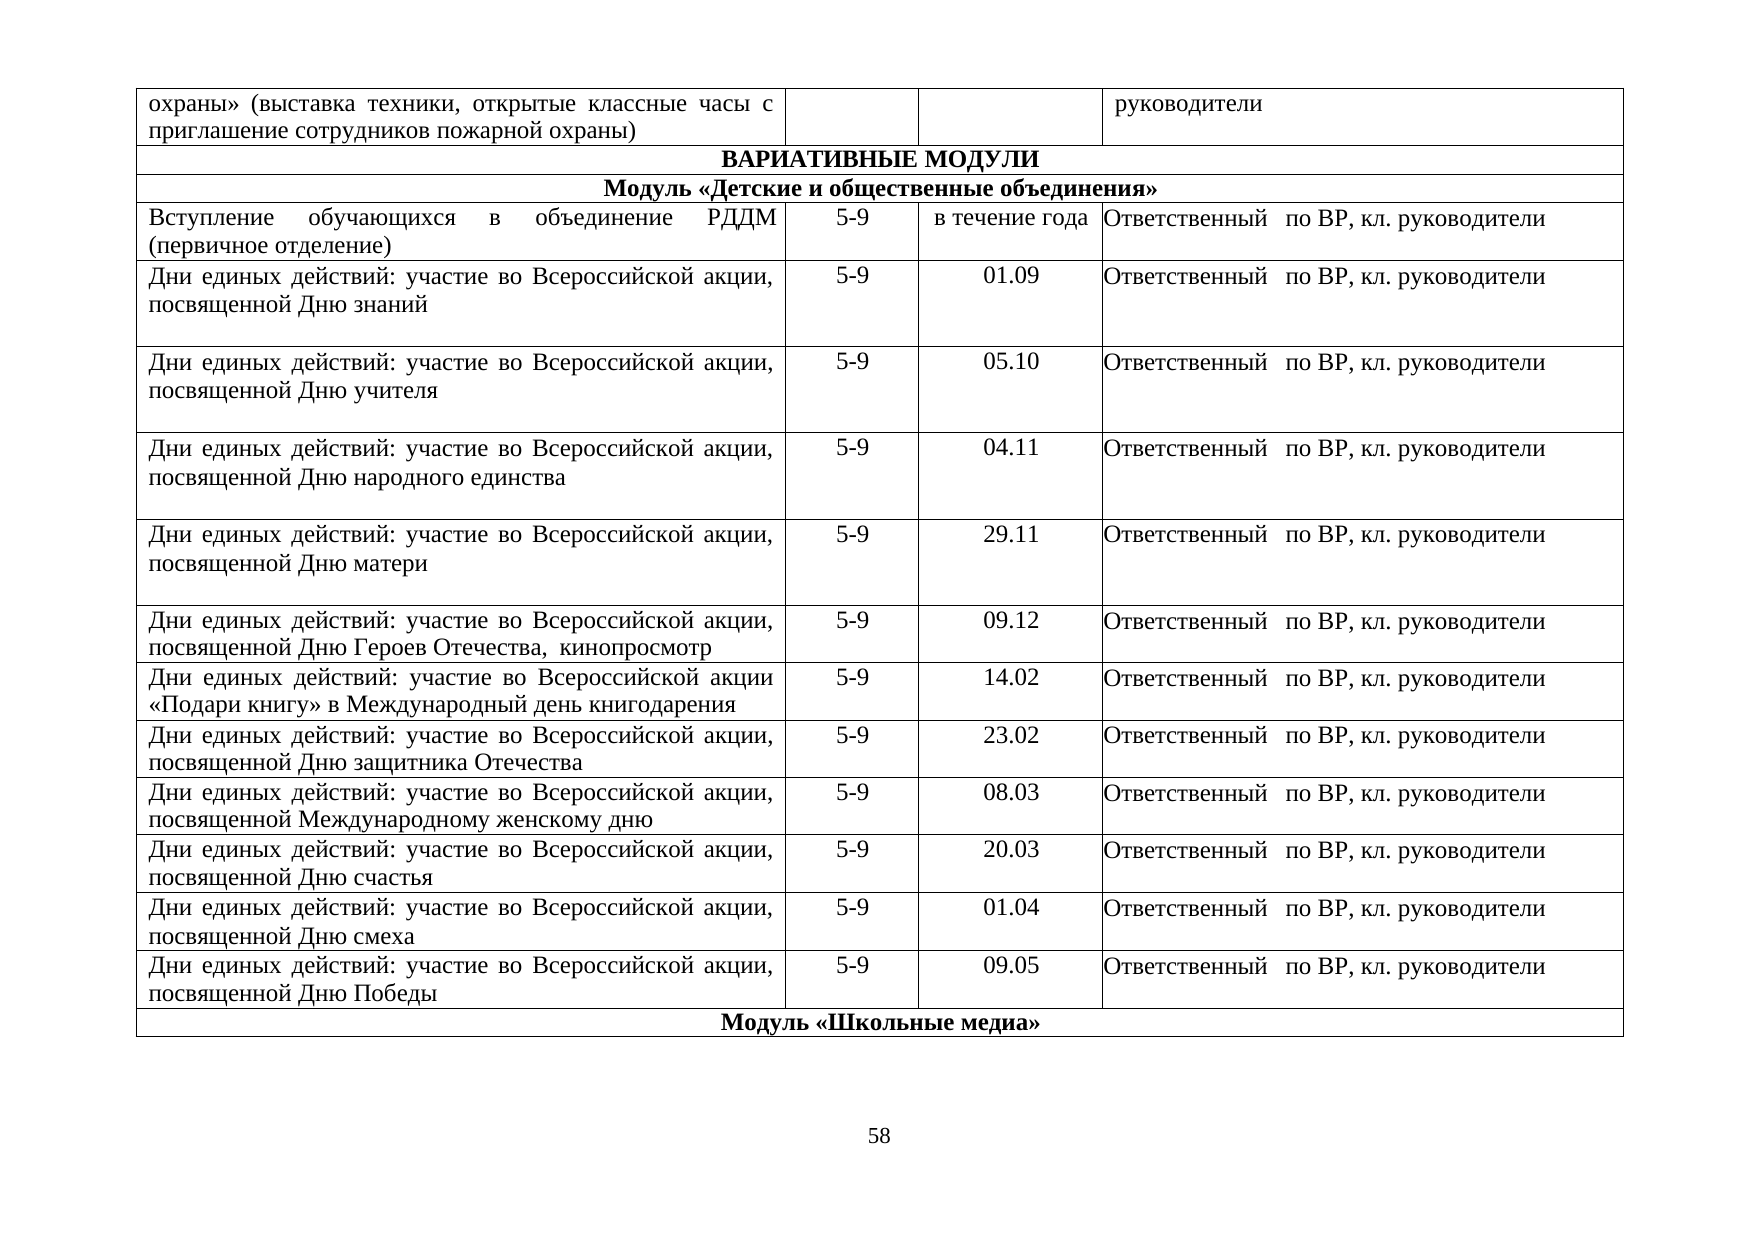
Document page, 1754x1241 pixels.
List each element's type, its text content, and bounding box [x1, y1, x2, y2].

table_cell 5-9 [786, 721, 918, 777]
table_cell 5-9 [786, 835, 918, 892]
table_cell Дни единых действий: участие во Всероссийской акции, посвященной Дню счастья [137, 835, 785, 892]
table_cell 5-9 [786, 520, 918, 605]
table_cell 5-9 [786, 347, 918, 432]
table_cell Дни единых действий: участие во Всероссийской акции, посвященной Дню Героев Отечества, кинопросмотр [137, 606, 785, 662]
table_cell Дни единых действий: участие во Всероссийской акции, посвященной Дню матери [137, 520, 785, 605]
table_cell 09.12 [919, 606, 1102, 662]
table_cell в течение года [919, 203, 1102, 260]
table_cell Дни единых действий: участие во Всероссийской акции, посвященной Дню защитника Отечества [137, 721, 785, 777]
table_cell 20.03 [919, 835, 1102, 892]
table_cell 14.02 [919, 663, 1102, 719]
table_cell 5-9 [786, 663, 918, 719]
table_cell Ответственный по ВР, кл. руководители [1103, 347, 1623, 432]
table_cell 01.04 [919, 893, 1102, 950]
table_cell 5-9 [786, 951, 918, 1008]
table_header охраны» (выставка техники, открытые классные часы с приглашение сотрудников пожарной охраны) [137, 89, 785, 145]
table_cell Модуль «Школьные медиа» [137, 1009, 1623, 1036]
table_cell Дни единых действий: участие во Всероссийской акции, посвященной Международному женскому дню [137, 778, 785, 834]
table_cell 5-9 [786, 433, 918, 518]
table_cell 23.02 [919, 721, 1102, 777]
table_cell Ответственный по ВР, кл. руководители [1103, 778, 1623, 834]
table_header [786, 89, 918, 145]
table_cell Ответственный по ВР, кл. руководители [1103, 261, 1623, 346]
table_cell 5-9 [786, 778, 918, 834]
table_cell 5-9 [786, 203, 918, 260]
table_cell Ответственный по ВР, кл. руководители [1103, 721, 1623, 777]
table_cell Ответственный по ВР, кл. руководители [1103, 663, 1623, 719]
table_cell Вступление обучающихся в объединение РДДМ (первичное отделение) [137, 203, 785, 260]
table_cell Ответственный по ВР, кл. руководители [1103, 520, 1623, 605]
table_cell 09.05 [919, 951, 1102, 1008]
table_cell Ответственный по ВР, кл. руководители [1103, 606, 1623, 662]
table_header руководители [1103, 89, 1623, 145]
table_cell 5-9 [786, 606, 918, 662]
table_header [919, 89, 1102, 145]
table_cell Дни единых действий: участие во Всероссийской акции, посвященной Дню смеха [137, 893, 785, 950]
table_cell 5-9 [786, 893, 918, 950]
table_cell 05.10 [919, 347, 1102, 432]
table_cell Ответственный по ВР, кл. руководители [1103, 433, 1623, 518]
table_cell Дни единых действий: участие во Всероссийской акции «Подари книгу» в Международный день книгодарения [137, 663, 785, 719]
table_cell 29.11 [919, 520, 1102, 605]
table_cell Ответственный по ВР, кл. руководители [1103, 835, 1623, 892]
table_cell Ответственный по ВР, кл. руководители [1103, 203, 1623, 260]
table_cell Дни единых действий: участие во Всероссийской акции, посвященной Дню знаний [137, 261, 785, 346]
table_cell Дни единых действий: участие во Всероссийской акции, посвященной Дню Победы [137, 951, 785, 1008]
table_cell 01.09 [919, 261, 1102, 346]
table_cell 5-9 [786, 261, 918, 346]
table_cell Дни единых действий: участие во Всероссийской акции, посвященной Дню учителя [137, 347, 785, 432]
table_cell 08.03 [919, 778, 1102, 834]
table_cell ВАРИАТИВНЫЕ МОДУЛИ [137, 146, 1623, 174]
table_cell Ответственный по ВР, кл. руководители [1103, 893, 1623, 950]
table_cell 04.11 [919, 433, 1102, 518]
table_cell Дни единых действий: участие во Всероссийской акции, посвященной Дню народного единства [137, 433, 785, 518]
table_cell Ответственный по ВР, кл. руководители [1103, 951, 1623, 1008]
table_cell Модуль «Детские и общественные объединения» [137, 175, 1623, 202]
